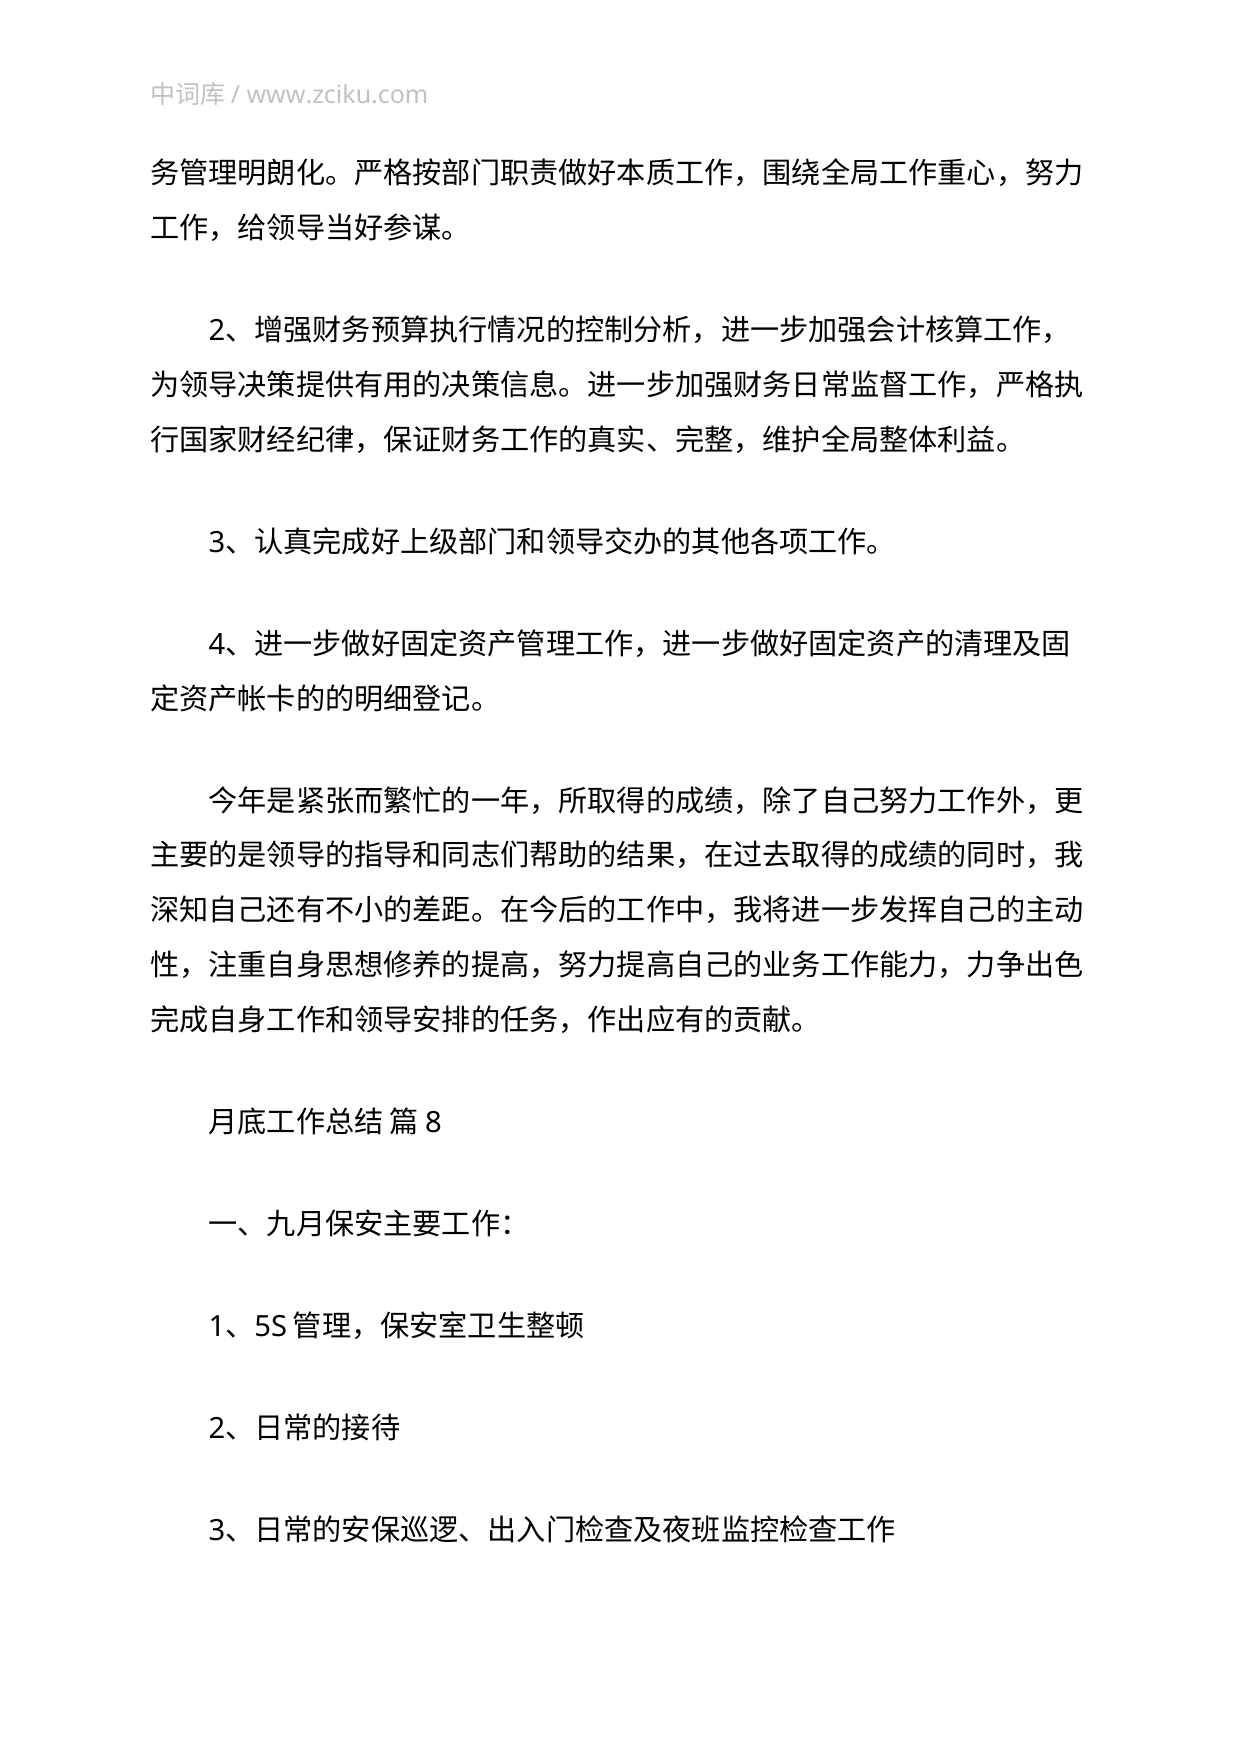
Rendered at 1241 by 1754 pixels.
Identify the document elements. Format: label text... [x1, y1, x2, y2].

text 月底工作总结 篇8 [150, 1098, 1090, 1141]
text 一、九月保安主要工作： [150, 1200, 1090, 1243]
text 2、增强财务预算执行情况的控制分析，进一步加强会计核算工作，为领导决策提供有用的决策信息。进一步加强财务日常监督工作，严格执行国家财经纪律，保证财务工作的真实、完整，维护全局整体利益。 [150, 307, 1090, 459]
text 3、日常的安保巡逻、出入门检查及夜班监控检查工作 [150, 1506, 1090, 1548]
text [150, 150, 1090, 247]
text 4、进一步做好固定资产管理工作，进一步做好固定资产的清理及固定资产帐卡的的明细登记。 [150, 620, 1090, 718]
text 2、日常的接待 [150, 1404, 1090, 1447]
text 今年是紧张而繁忙的一年，所取得的成绩，除了自己努力工作外，更主要的是领导的指导和同志们帮助的结果，在过去取得的成绩的同时，我深知自己还有不小的差距。在今后的工作中，我将进一步发挥自己的主动性，注重自身思想修养的提高，努力提高自己的业务工作能力，力争出色完成自身工作和领导安排的任务，作出应有的贡献。 [150, 777, 1090, 1039]
text 3、认真完成好上级部门和领导交办的其他各项工作。 [150, 518, 1090, 561]
text 1、5S管理，保安室卫生整顿 [150, 1302, 1090, 1344]
